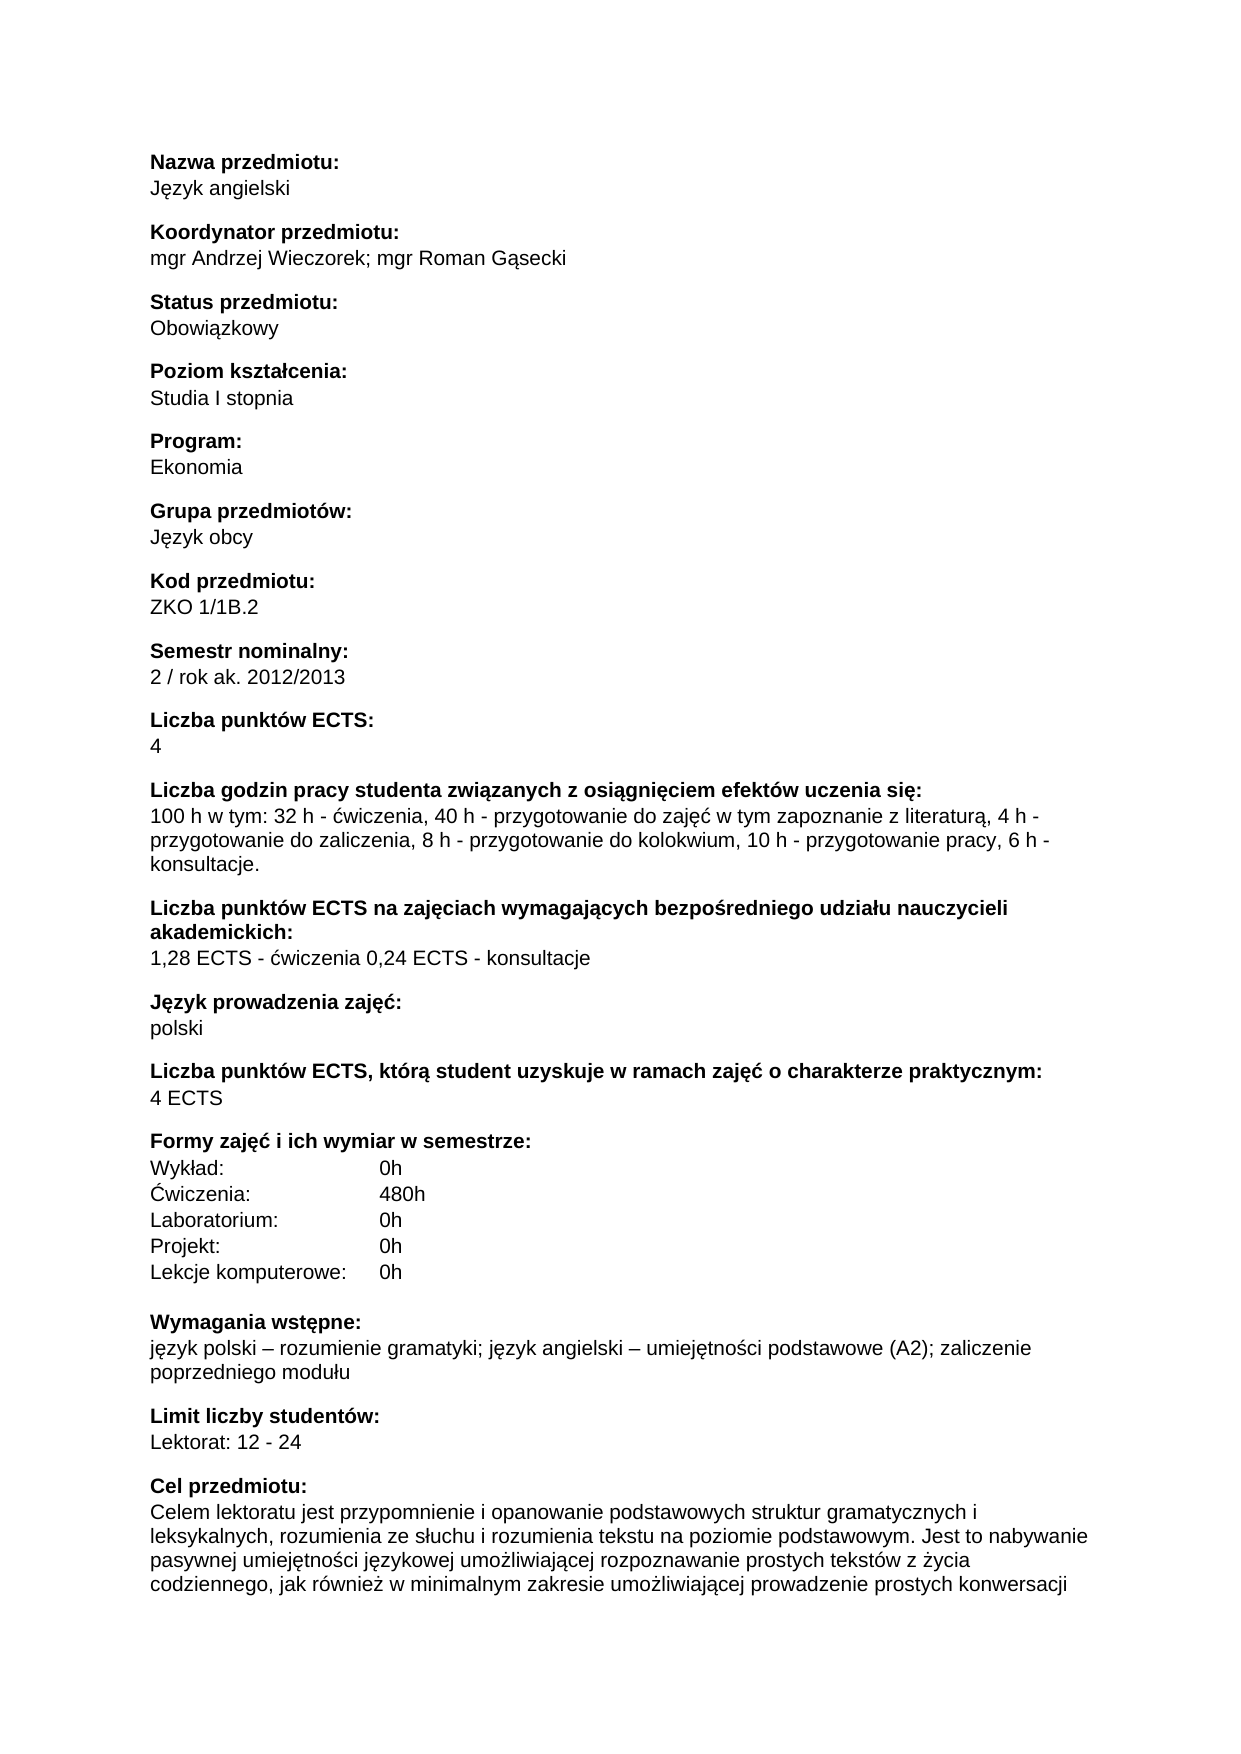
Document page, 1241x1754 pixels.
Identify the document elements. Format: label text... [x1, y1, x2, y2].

text Nazwa przedmiotu: [150, 150, 1090, 174]
text Język angielski [150, 176, 1090, 200]
text Język obcy [150, 525, 1090, 549]
text 100 h w tym: 32 h - ćwiczenia, 40 h - przygotowanie do zajęć w tym zapoznanie z literaturą, 4 h - przygotowanie do zaliczenia, 8 h - przygotowanie do kolokwium, 10 h - przygotowanie pracy, 6 h - konsultacje. [150, 804, 1090, 876]
text Limit liczby studentów: [150, 1404, 1090, 1428]
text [150, 1499, 1090, 1595]
text Cel przedmiotu: [150, 1473, 1090, 1497]
text Obowiązkowy [150, 316, 1090, 339]
table_cell Lekcje komputerowe: [140, 1260, 367, 1284]
text Grupa przedmiotów: [150, 499, 1090, 523]
text język polski – rozumienie gramatyki; język angielski – umiejętności podstawowe (A2); zaliczenie poprzedniego modułu [150, 1336, 1090, 1384]
text Język prowadzenia zajęć: [150, 989, 1090, 1013]
text Formy zajęć i ich wymiar w semestrze: [150, 1129, 1090, 1153]
text Program: [150, 429, 1090, 453]
table_cell Projekt: [140, 1234, 367, 1258]
text Semestr nominalny: [150, 638, 1090, 662]
text Wymagania wstępne: [150, 1310, 1090, 1334]
text Liczba godzin pracy studenta związanych z osiągnięciem efektów uczenia się: [150, 778, 1090, 802]
text polski [150, 1016, 1090, 1039]
text 4 [150, 734, 1090, 758]
text ZKO 1/1B.2 [150, 595, 1090, 619]
text Liczba punktów ECTS, którą student uzyskuje w ramach zajęć o charakterze praktycznym: [150, 1059, 1090, 1083]
text Liczba punktów ECTS na zajęciach wymagających bezpośredniego udziału nauczycieli akademickich: [150, 896, 1090, 944]
text Studia I stopnia [150, 385, 1090, 409]
table_cell Laboratorium: [140, 1208, 367, 1232]
table_header 0h [369, 1156, 597, 1180]
text Status przedmiotu: [150, 289, 1090, 313]
text Ekonomia [150, 455, 1090, 479]
text mgr Andrzej Wieczorek; mgr Roman Gąsecki [150, 246, 1090, 270]
text Koordynator przedmiotu: [150, 220, 1090, 244]
table_cell 0h [369, 1232, 597, 1258]
text 2 / rok ak. 2012/2013 [150, 664, 1090, 688]
table_cell 480h [369, 1180, 597, 1206]
table_cell Ćwiczenia: [140, 1182, 367, 1206]
text Liczba punktów ECTS: [150, 708, 1090, 732]
text 4 ECTS [150, 1085, 1090, 1109]
table_cell 0h [369, 1258, 597, 1284]
table_cell 0h [369, 1206, 597, 1232]
text 1,28 ECTS - ćwiczenia 0,24 ECTS - konsultacje [150, 946, 1090, 970]
text Lektorat: 12 - 24 [150, 1430, 1090, 1454]
text Poziom kształcenia: [150, 359, 1090, 383]
table_header Wykład: [140, 1156, 367, 1180]
text Kod przedmiotu: [150, 569, 1090, 593]
